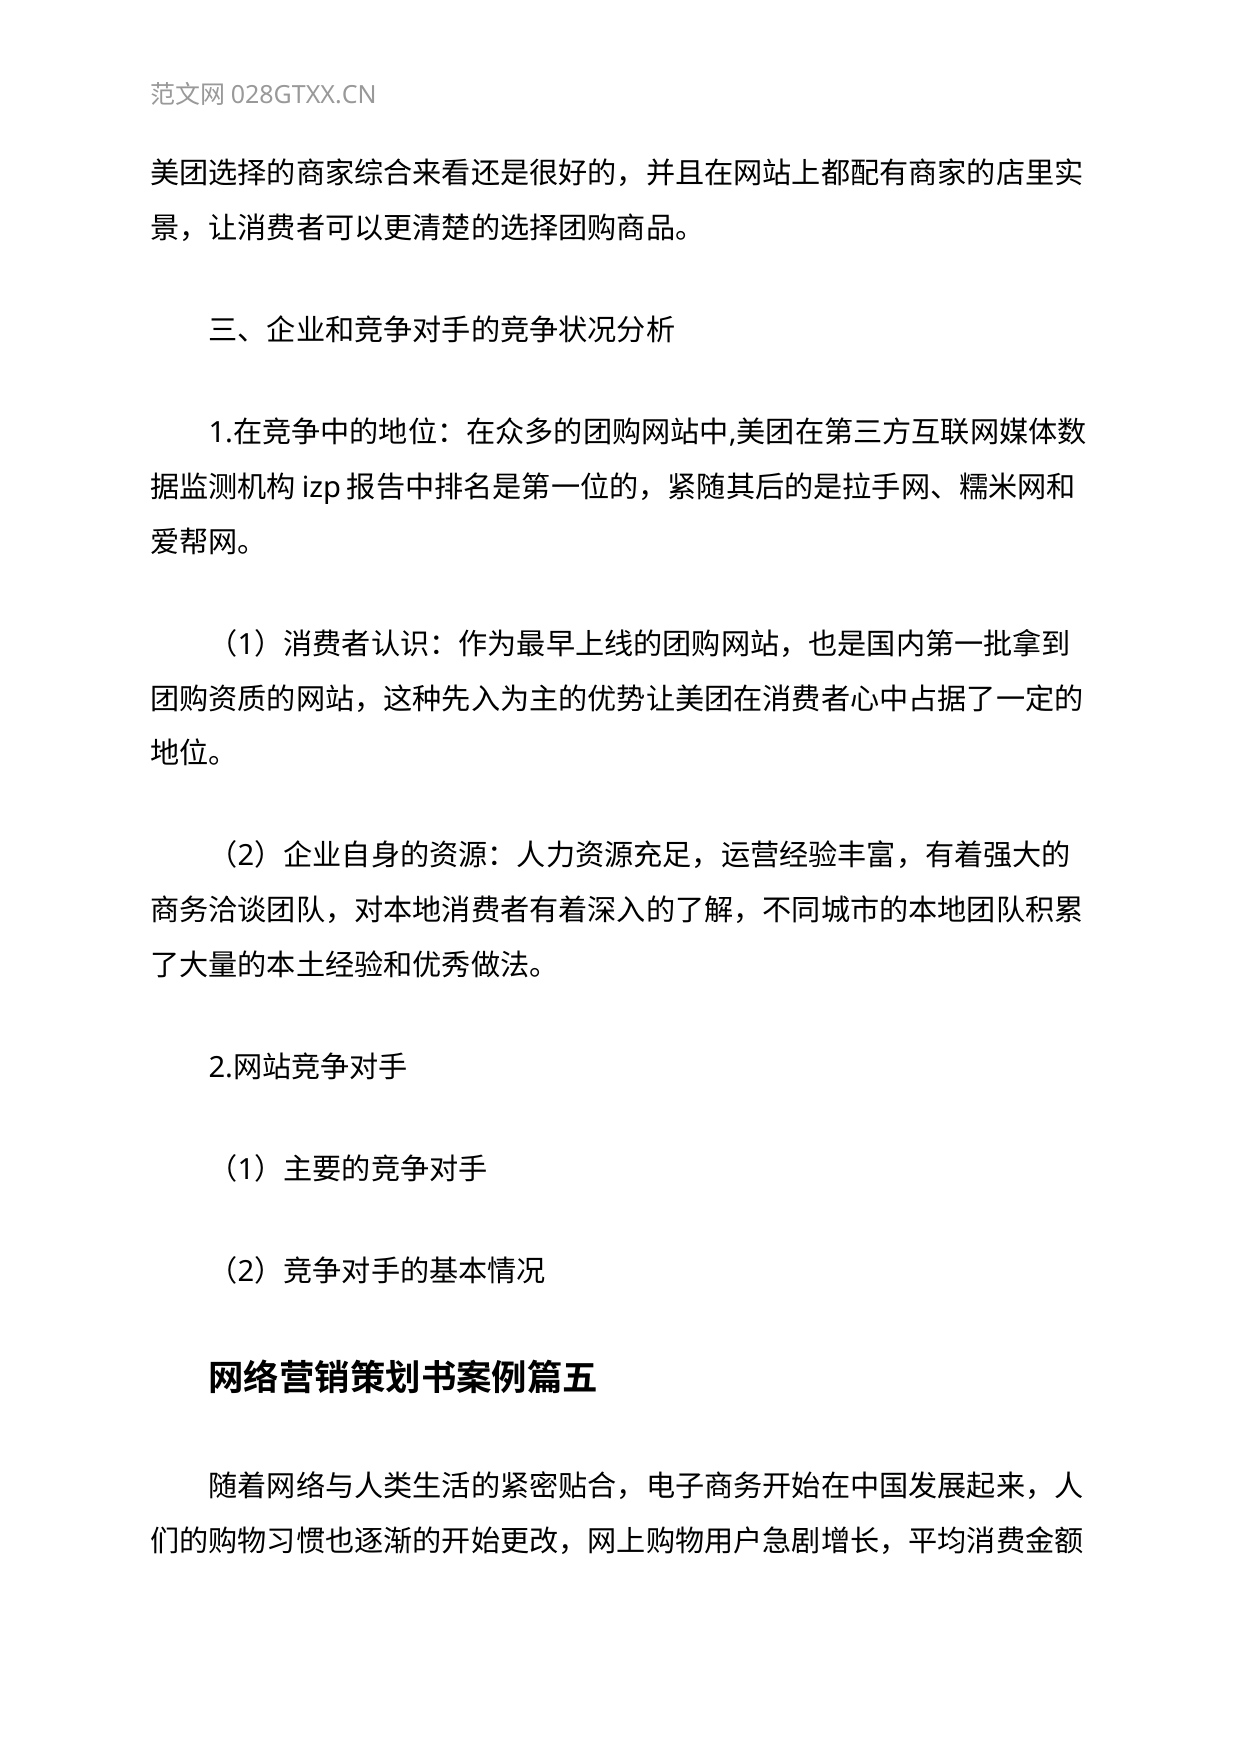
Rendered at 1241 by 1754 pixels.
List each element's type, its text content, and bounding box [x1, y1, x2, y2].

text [150, 1463, 1090, 1560]
text 网络营销策划书案例篇五 [150, 1349, 1090, 1401]
text 2.网站竞争对手 [150, 1043, 1090, 1086]
text 三、企业和竞争对手的竞争状况分析 [150, 307, 1090, 349]
text （2）企业自身的资源：人力资源充足，运营经验丰富，有着强大的商务洽谈团队，对本地消费者有着深入的了解，不同城市的本地团队积累了大量的本土经验和优秀做法。 [150, 832, 1090, 984]
text （2）竞争对手的基本情况 [150, 1247, 1090, 1290]
text 1.在竞争中的地位：在众多的团购网站中,美团在第三方互联网媒体数据监测机构izp报告中排名是第一位的，紧随其后的是拉手网、糯米网和爱帮网。 [150, 408, 1090, 561]
text （1）消费者认识：作为最早上线的团购网站，也是国内第一批拿到团购资质的网站，这种先入为主的优势让美团在消费者心中占据了一定的地位。 [150, 620, 1090, 772]
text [150, 150, 1090, 247]
text （1）主要的竞争对手 [150, 1146, 1090, 1188]
